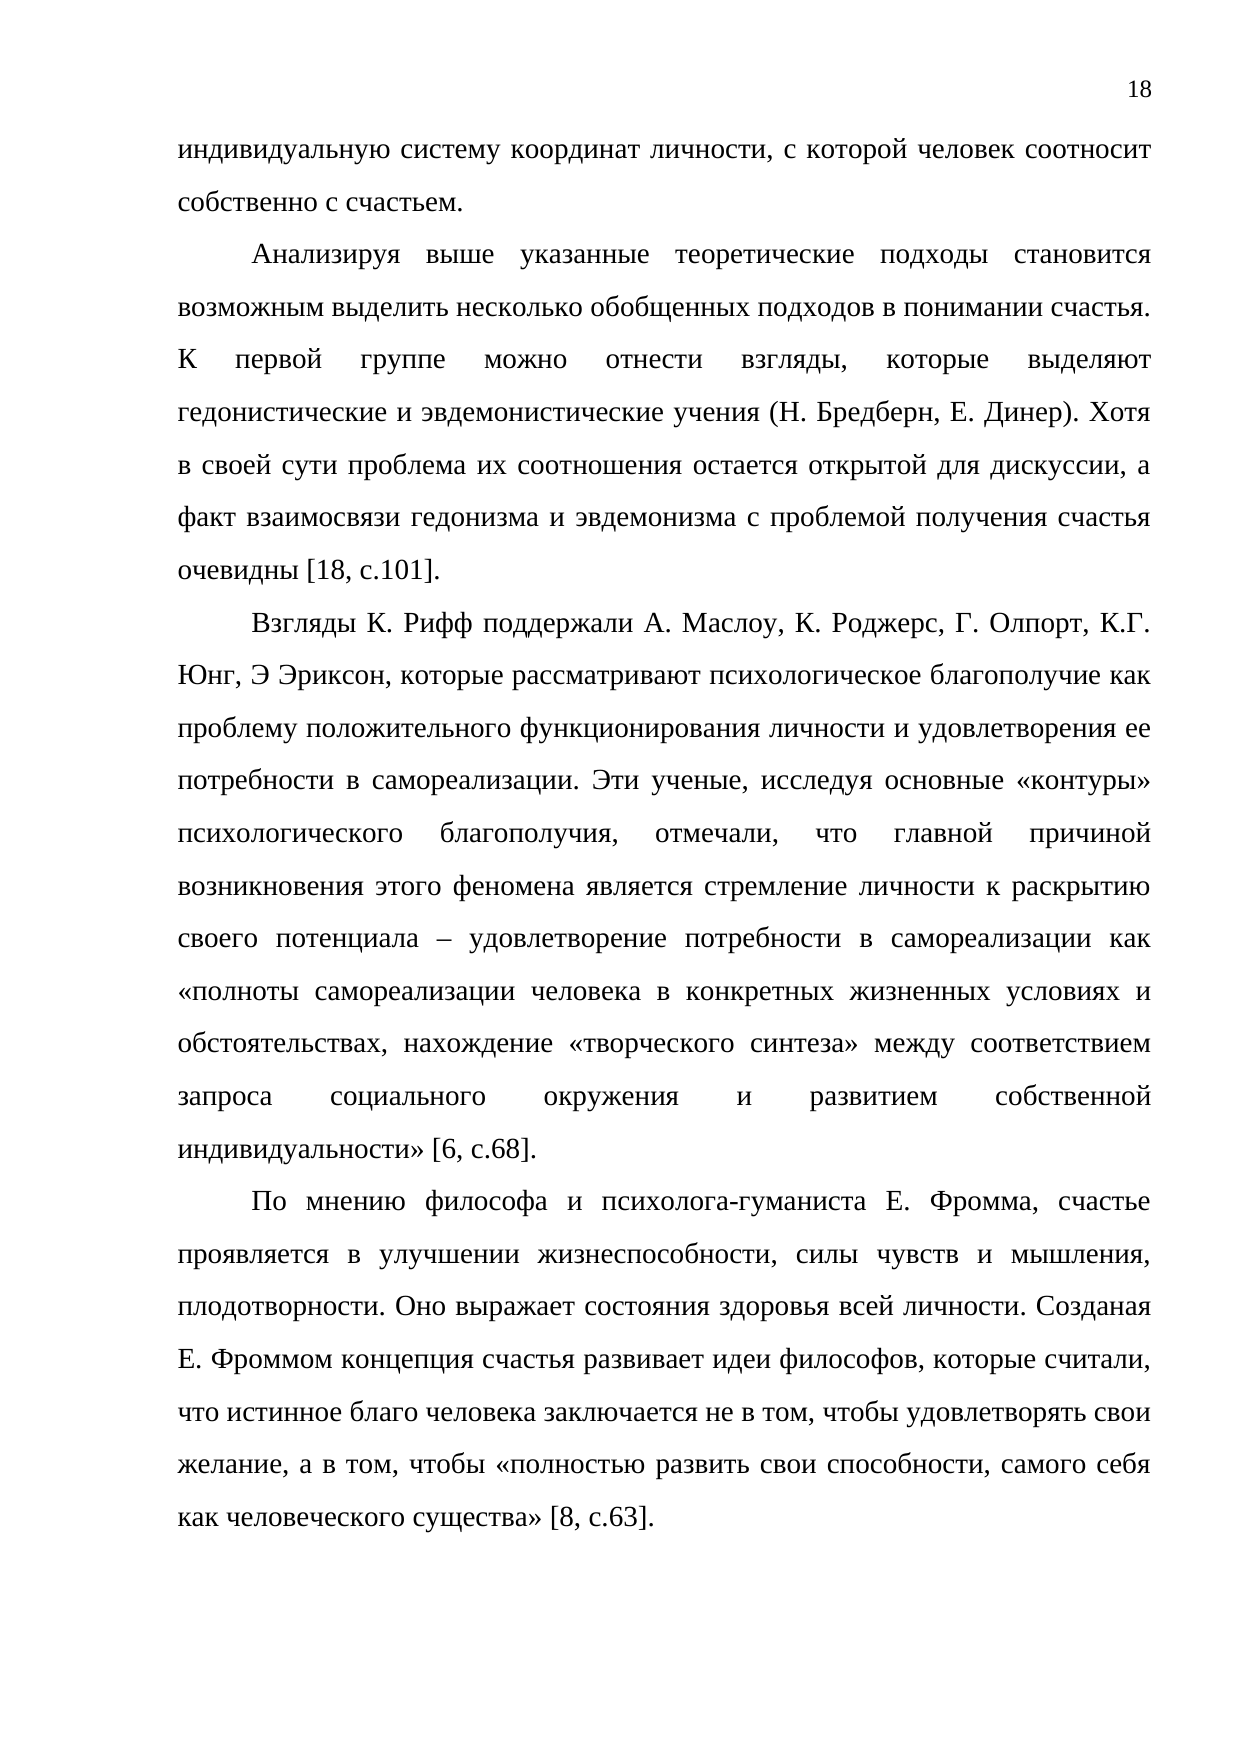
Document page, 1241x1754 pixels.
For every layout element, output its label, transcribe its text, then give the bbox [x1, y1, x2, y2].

text Анализируя выше указанные теоретические подходы становится возможным выделить несколько обобщенных подходов в понимании счастья. К первой группе можно отнести взгляды, которые выделяют гедонистические и эвдемонистические учения (Н. Бредберн, Е. Динер). Хотя в своей сути проблема их соотношения остается открытой для дискуссии, а факт взаимосвязи гедонизма и эвдемонизма с проблемой получения счастья очевидны [18, c.101]. [177, 236, 1152, 586]
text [177, 131, 1152, 217]
text Взгляды К. Рифф поддержали А. Маслоу, К. Роджерс, Г. Олпорт, К.Г. Юнг, Э Эриксон, которые рассматривают психологическое благополучие как проблему положительного функционирования личности и удовлетворения ее потребности в самореализации. Эти ученые, исследуя основные «контуры» психологического благополучия, отмечали, что главной причиной возникновения этого феномена является стремление личности к раскрытию своего потенциала – удовлетворение потребности в самореализации как «полноты самореализации человека в конкретных жизненных условиях и обстоятельствах, нахождение «творческого синтеза» между соответствием запроса социального окружения и развитием собственной индивидуальности» [6, c.68]. [177, 605, 1152, 1164]
text По мнению философа и психолога-гуманиста Е. Фромма, счастье проявляется в улучшении жизнеспособности, силы чувств и мышления, плодотворности. Оно выражает состояния здоровья всей личности. Созданая Е. Фроммом концепция счастья развивает идеи философов, которые считали, что истинное благо человека заключается не в том, чтобы удовлетворять свои желание, а в том, чтобы «полностью развить свои способности, самого себя как человеческого существа» [8, c.63]. [177, 1183, 1152, 1532]
